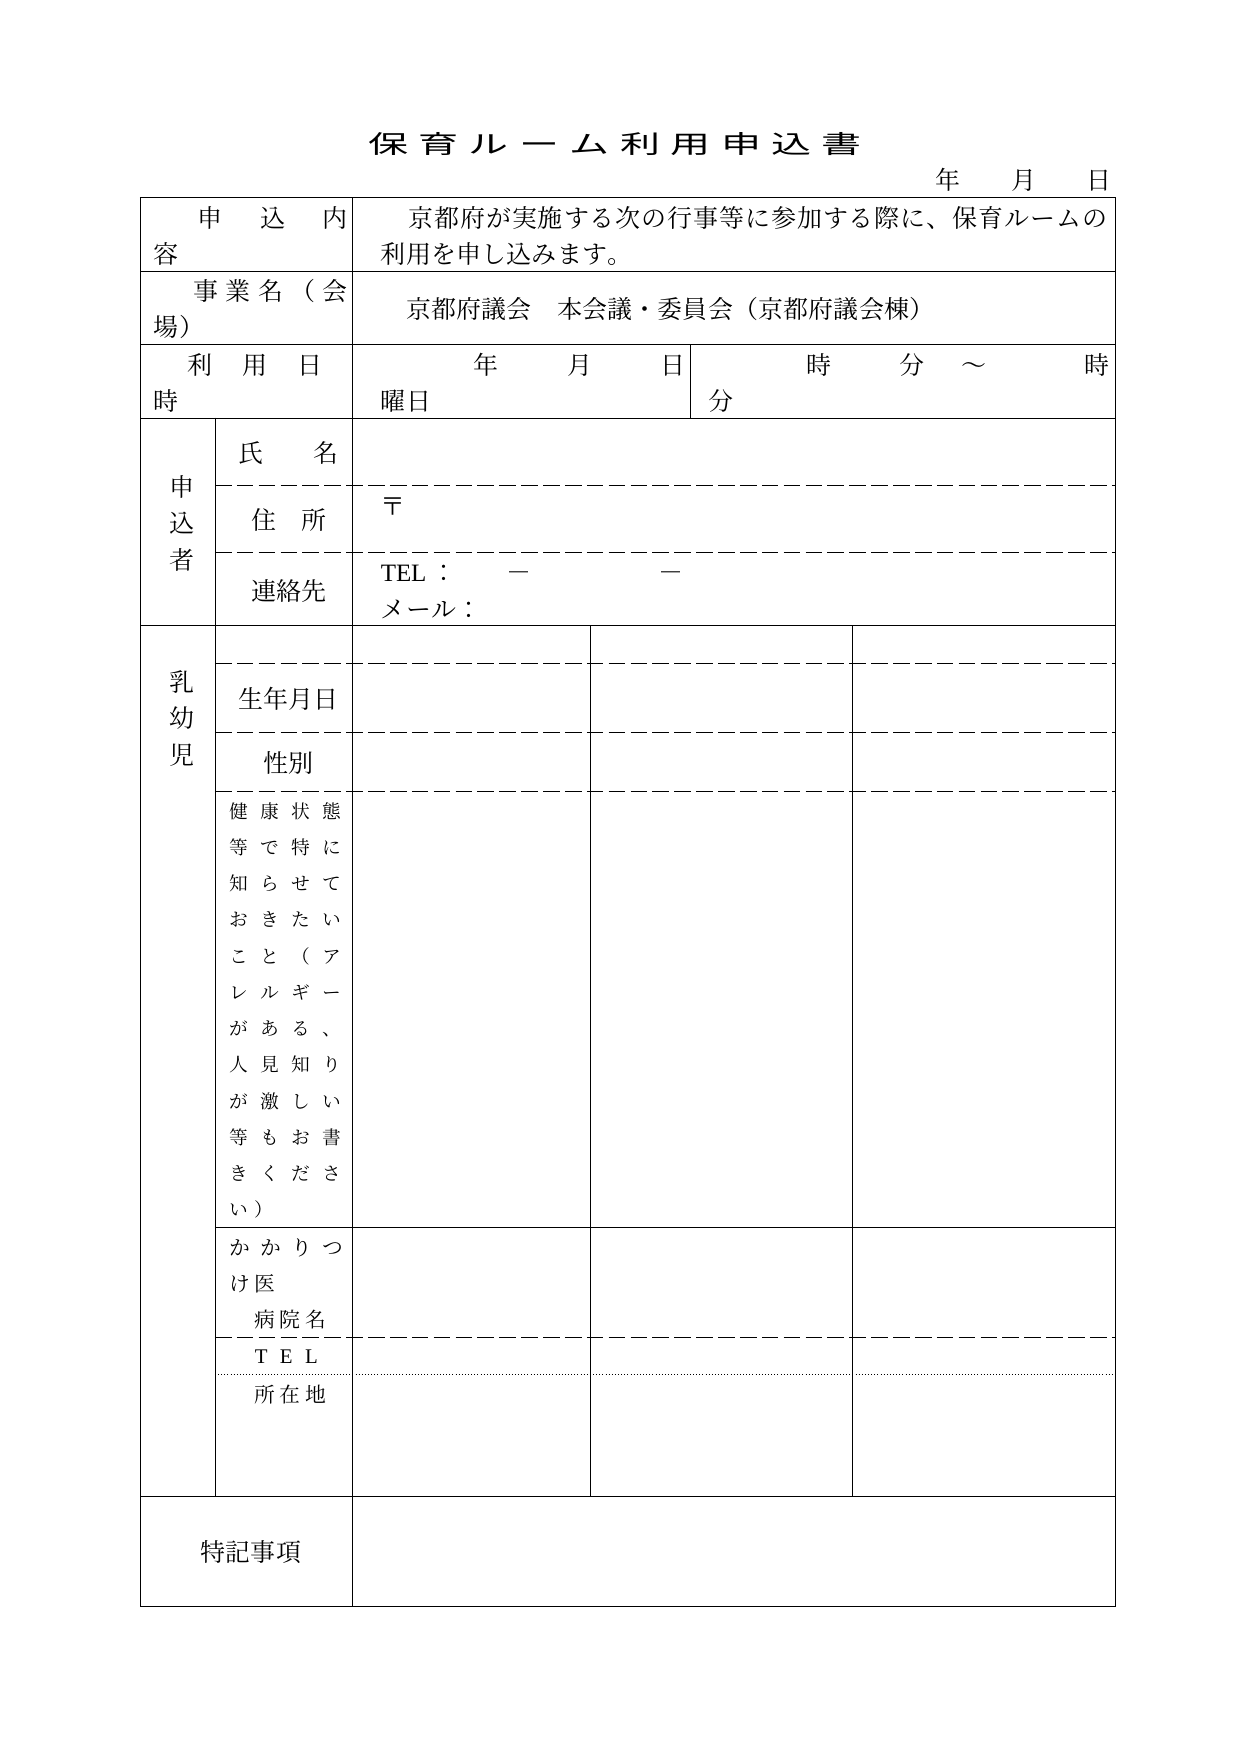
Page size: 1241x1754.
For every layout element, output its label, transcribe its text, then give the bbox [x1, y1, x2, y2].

table_cell [591, 732, 852, 791]
table_cell [591, 626, 852, 663]
table_cell [353, 626, 590, 663]
table_cell 性別 [216, 732, 352, 791]
table_cell [353, 1228, 590, 1337]
table_cell TEL： － － メール： [353, 552, 1115, 625]
table_cell [591, 791, 852, 1227]
table_cell 利用日時 [141, 345, 352, 418]
table_cell 乳 幼 児 [141, 626, 215, 1496]
table_cell [353, 1374, 590, 1496]
table_header 申 込 内 容 [141, 198, 352, 271]
table_cell 〒 [353, 485, 1115, 552]
table_cell 事業名（会場） [141, 272, 352, 344]
table_cell [853, 1337, 1115, 1374]
table_cell 時 分 ～ 時 分 [691, 345, 1115, 418]
table_cell 特記事項 [141, 1497, 352, 1606]
table_cell [353, 1337, 590, 1374]
table_cell [853, 791, 1115, 1227]
table_cell 生年月日 [216, 663, 352, 732]
table_cell [353, 1497, 1115, 1606]
table_cell 健康状態等で特に知らせておきたいこと（アレルギーがある、人見知りが激しい等もお書きください） [216, 791, 352, 1227]
table_cell [353, 732, 590, 791]
text 保育ルーム利用申込書 [128, 124, 1112, 161]
table_cell [853, 626, 1115, 663]
table_cell [591, 663, 852, 732]
table_cell [853, 663, 1115, 732]
table_cell [853, 732, 1115, 791]
table_cell 年 月 日 曜日 [353, 345, 690, 418]
table_cell 氏 名 [216, 419, 352, 485]
text 年 月 日 [128, 161, 1112, 197]
table_header 京都府が実施する次の行事等に参加する際に、保育ルームの利用を申し込みます。 [353, 198, 1115, 271]
table_cell かかりつけ医 病院名 [216, 1228, 352, 1337]
table_cell TEL [216, 1337, 352, 1374]
table_cell 申 込 者 [141, 419, 215, 625]
table_cell 連絡先 [216, 552, 352, 625]
table_cell [591, 1228, 852, 1337]
table_cell [353, 663, 590, 732]
table_cell [853, 1228, 1115, 1337]
table_cell [591, 1337, 852, 1374]
table_cell [591, 1374, 852, 1496]
table_cell [853, 1374, 1115, 1496]
table_cell 京都府議会 本会議・委員会（京都府議会棟） [353, 272, 1115, 344]
table_cell [353, 419, 1115, 485]
table_cell 所在地 [216, 1374, 352, 1496]
table_cell 住 所 [216, 485, 352, 552]
table_cell [216, 626, 352, 663]
table_cell [353, 791, 590, 1227]
